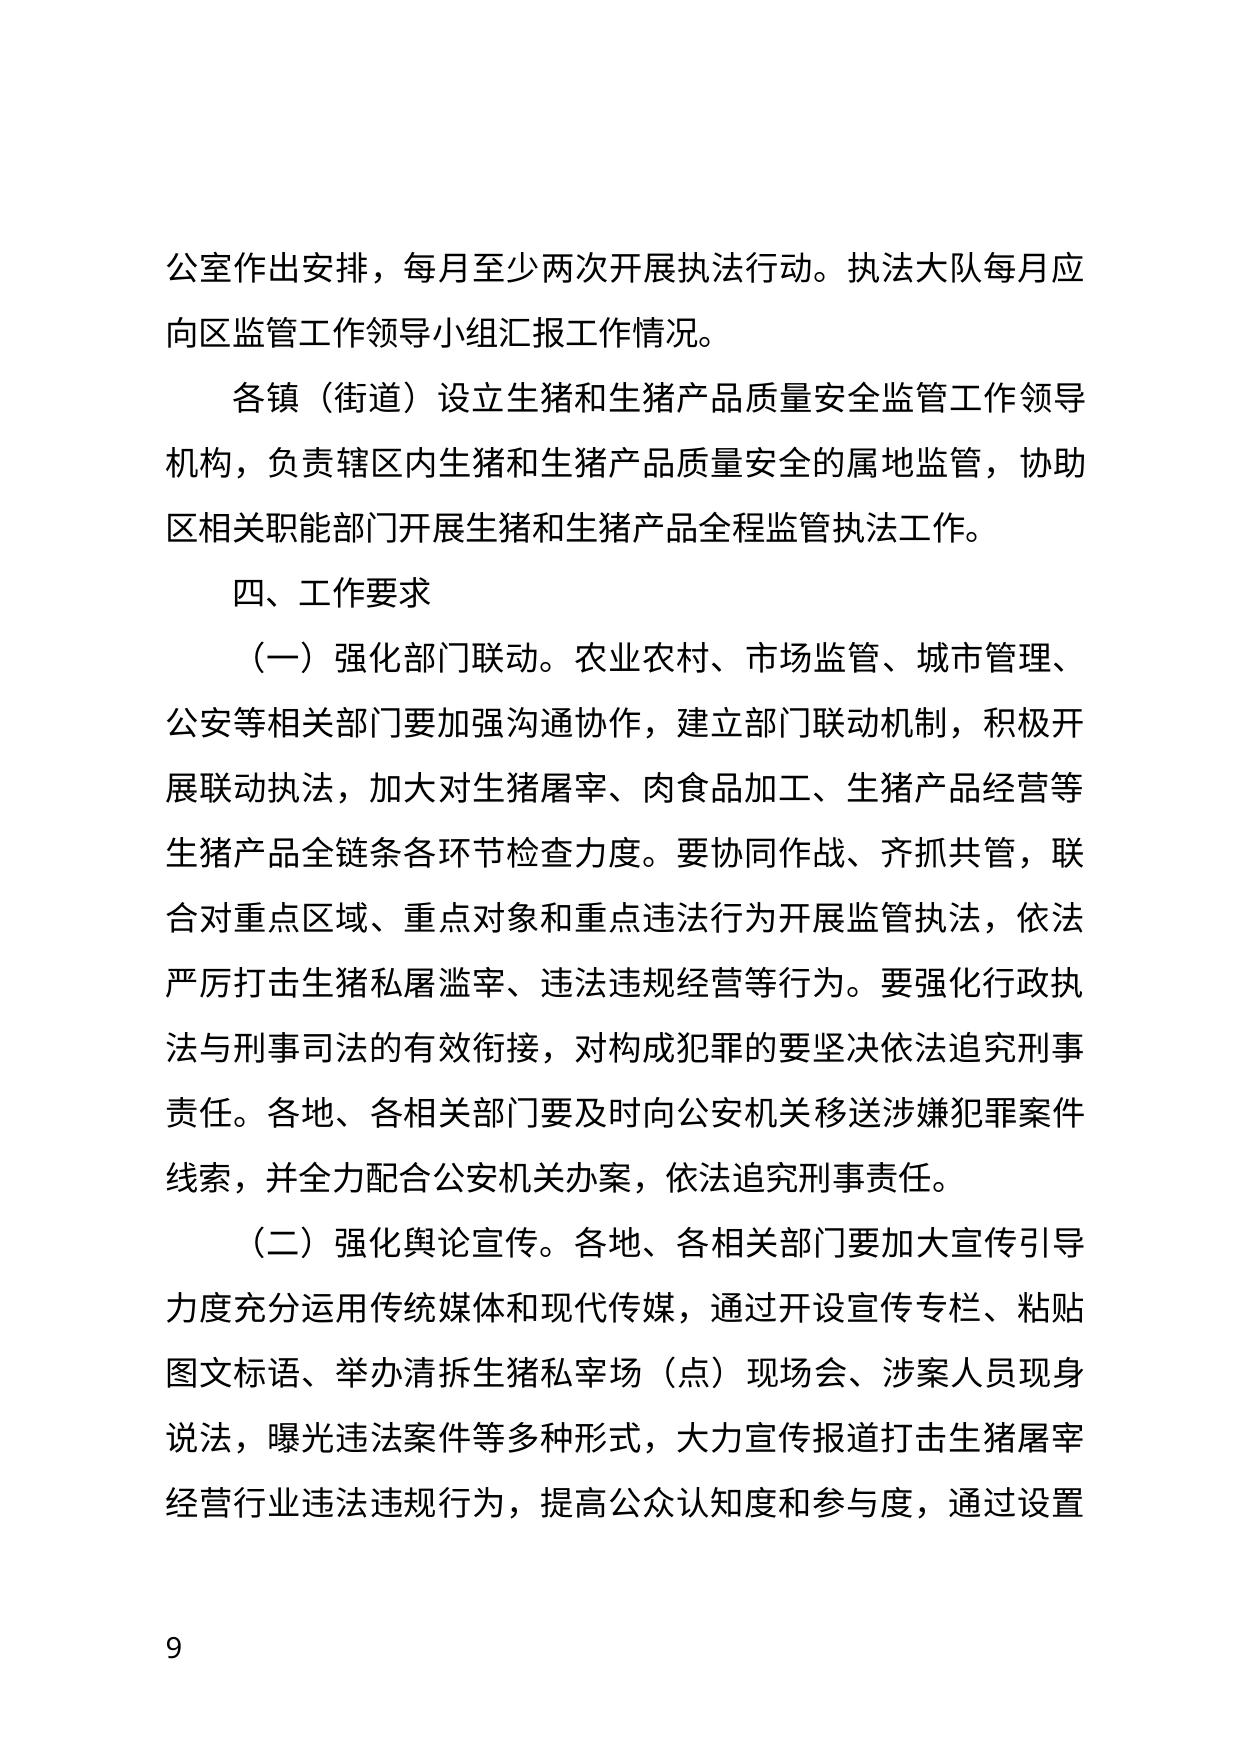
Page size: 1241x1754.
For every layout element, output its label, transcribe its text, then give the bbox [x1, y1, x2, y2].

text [165, 1208, 1087, 1533]
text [165, 233, 1087, 363]
text （一）强化部门联动。农业农村、市场监管、城市管理、公安等相关部门要加强沟通协作，建立部门联动机制，积极开展联动执法，加大对生猪屠宰、肉食品加工、生猪产品经营等生猪产品全链条各环节检查力度。要协同作战、齐抓共管，联合对重点区域、重点对象和重点违法行为开展监管执法，依法严厉打击生猪私屠滥宰、违法违规经营等行为。要强化行政执法与刑事司法的有效衔接，对构成犯罪的要坚决依法追究刑事责任。各地、各相关部门要及时向公安机关移送涉嫌犯罪案件线索，并全力配合公安机关办案，依法追究刑事责任。 [165, 623, 1087, 1208]
text 各镇（街道）设立生猪和生猪产品质量安全监管工作领导机构，负责辖区内生猪和生猪产品质量安全的属地监管，协助区相关职能部门开展生猪和生猪产品全程监管执法工作。 [165, 363, 1087, 558]
text 四、工作要求 [165, 558, 1087, 623]
